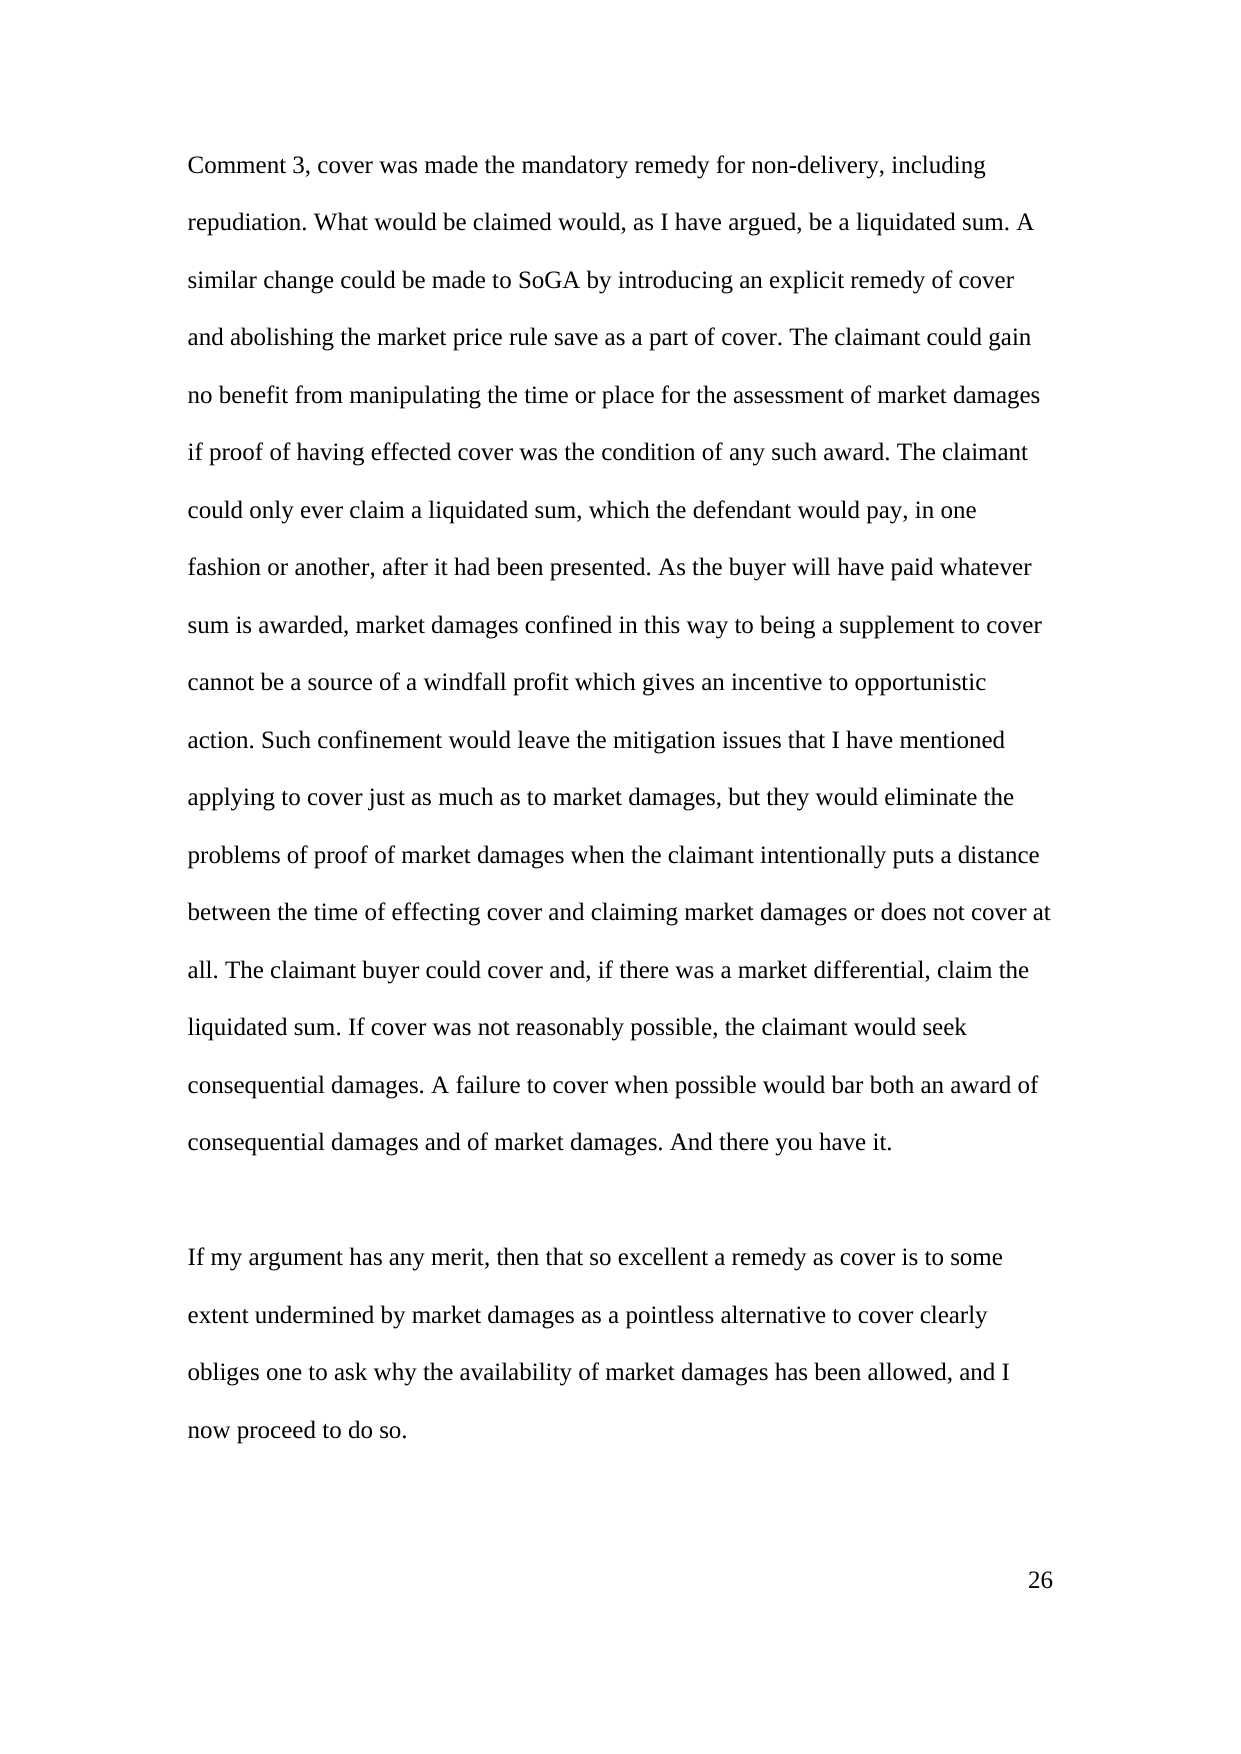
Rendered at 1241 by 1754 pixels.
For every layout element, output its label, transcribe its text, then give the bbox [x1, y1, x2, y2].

text If my argument has any merit, then that so excellent a remedy as cover is to some extent undermined by market damages as a pointless alternative to cover clearly obliges one to ask why the availability of market damages has been allowed, and I now proceed to do so. [187, 1242, 1053, 1444]
text It is insufficiently appreciated that the Reliance Cooperage or Tai Hing problem simply could not arise (save as a fraud or as a case brought in error) if market damages under § 2-713 were abolished and, reversing the position under § 2-712 Comment 3, cover was made the mandatory remedy for non-delivery, including repudiation. What would be claimed would, as I have argued, be a liquidated sum. A similar change could be made to SoGA by introducing an explicit remedy of cover and abolishing the market price rule save as a part of cover. The claimant could gain no benefit from manipulating the time or place for the assessment of market damages if proof of having effected cover was the condition of any such award. The claimant could only ever claim a liquidated sum, which the defendant would pay, in one fashion or another, after it had been presented. As the buyer will have paid whatever sum is awarded, market damages confined in this way to being a supplement to cover cannot be a source of a windfall profit which gives an incentive to opportunistic action. Such confinement would leave the mitigation issues that I have mentioned applying to cover just as much as to market damages, but they would eliminate the problems of proof of market damages when the claimant intentionally puts a distance between the time of effecting cover and claiming market damages or does not cover at all. The claimant buyer could cover and, if there was a market differential, claim the liquidated sum. If cover was not reasonably possible, the claimant would seek consequential damages. A failure to cover when possible would bar both an award of consequential damages and of market damages. And there you have it. [187, 150, 1053, 1156]
